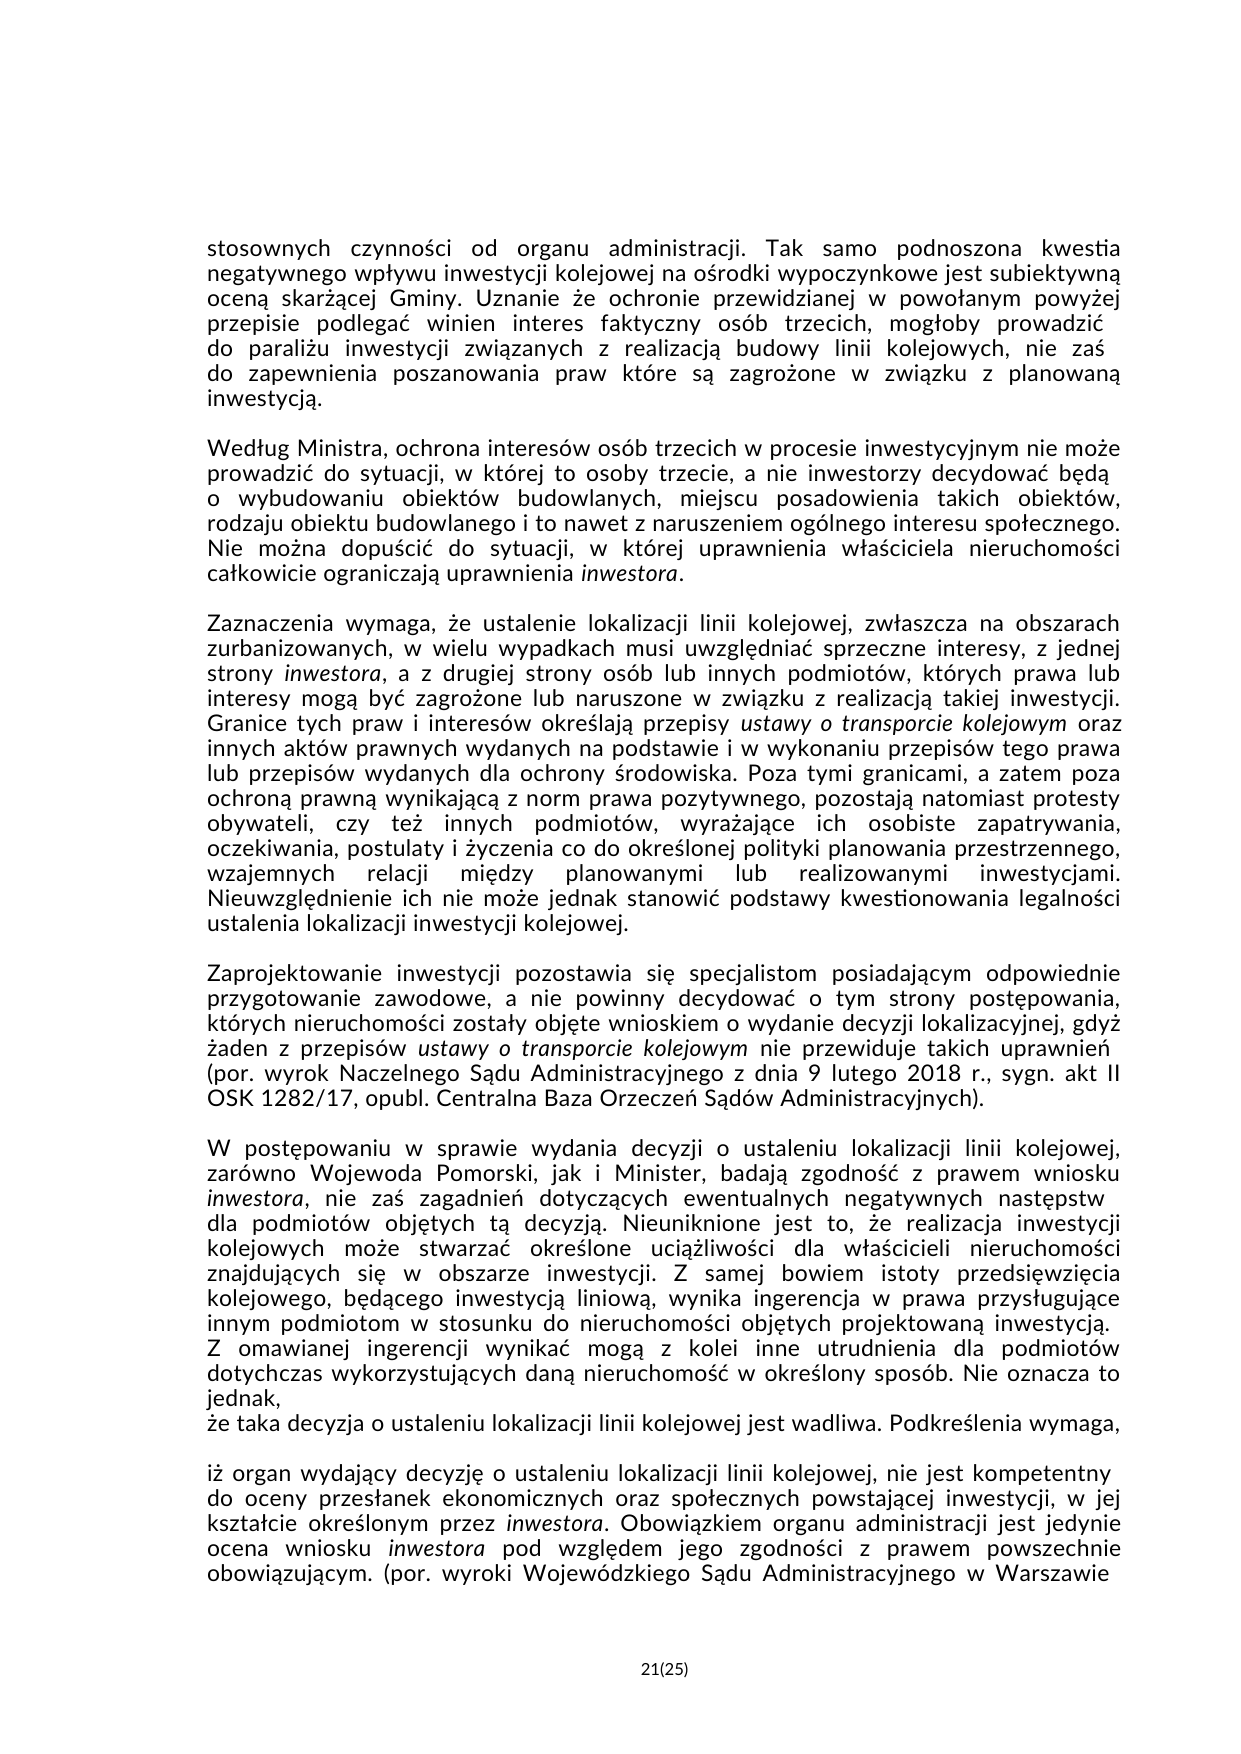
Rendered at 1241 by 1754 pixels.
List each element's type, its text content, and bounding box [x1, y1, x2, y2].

text Zaznaczenia wymaga, że ustalenie lokalizacji linii kolejowej, zwłaszcza na obszarach zurbanizowanych, w wielu wypadkach musi uwzględniać sprzeczne interesy, z jednej strony inwestora, a z drugiej strony osób lub innych podmiotów, których prawa lub interesy mogą być zagrożone lub naruszone w związku z realizacją takiej inwestycji. Granice tych praw i interesów określają przepisy ustawy o transporcie kolejowym oraz innych aktów prawnych wydanych na podstawie i w wykonaniu przepisów tego prawa lub przepisów wydanych dla ochrony środowiska. Poza tymi granicami, a zatem poza ochroną prawną wynikającą z norm prawa pozytywnego, pozostają natomiast protesty obywateli, czy też innych podmiotów, wyrażające ich osobiste zapatrywania, oczekiwania, postulaty i życzenia co do określonej polityki planowania przestrzennego, wzajemnych relacji między planowanymi lub realizowanymi inwestycjami. Nieuwzględnienie ich nie może jednak stanowić podstawy kwestionowania legalności ustalenia lokalizacji inwestycji kolejowej. [207, 611, 1122, 936]
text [207, 1136, 1122, 1586]
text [207, 236, 1122, 411]
text Według Ministra, ochrona interesów osób trzecich w procesie inwestycyjnym nie może prowadzić do sytuacji, w której to osoby trzecie, a nie inwestorzy decydować będą o wybudowaniu obiektów budowlanych, miejscu posadowienia takich obiektów, rodzaju obiektu budowlanego i to nawet z naruszeniem ogólnego interesu społecznego. Nie można dopuścić do sytuacji, w której uprawnienia właściciela nieruchomości całkowicie ograniczają uprawnienia inwestora. [207, 436, 1122, 586]
text Zaprojektowanie inwestycji pozostawia się specjalistom posiadającym odpowiednie przygotowanie zawodowe, a nie powinny decydować o tym strony postępowania, których nieruchomości zostały objęte wnioskiem o wydanie decyzji lokalizacyjnej, gdyż żaden z przepisów ustawy o transporcie kolejowym nie przewiduje takich uprawnień (por. wyrok Naczelnego Sądu Administracyjnego z dnia 9 lutego 2018 r., sygn. akt II OSK 1282/17, opubl. Centralna Baza Orzeczeń Sądów Administracyjnych). [207, 961, 1122, 1111]
